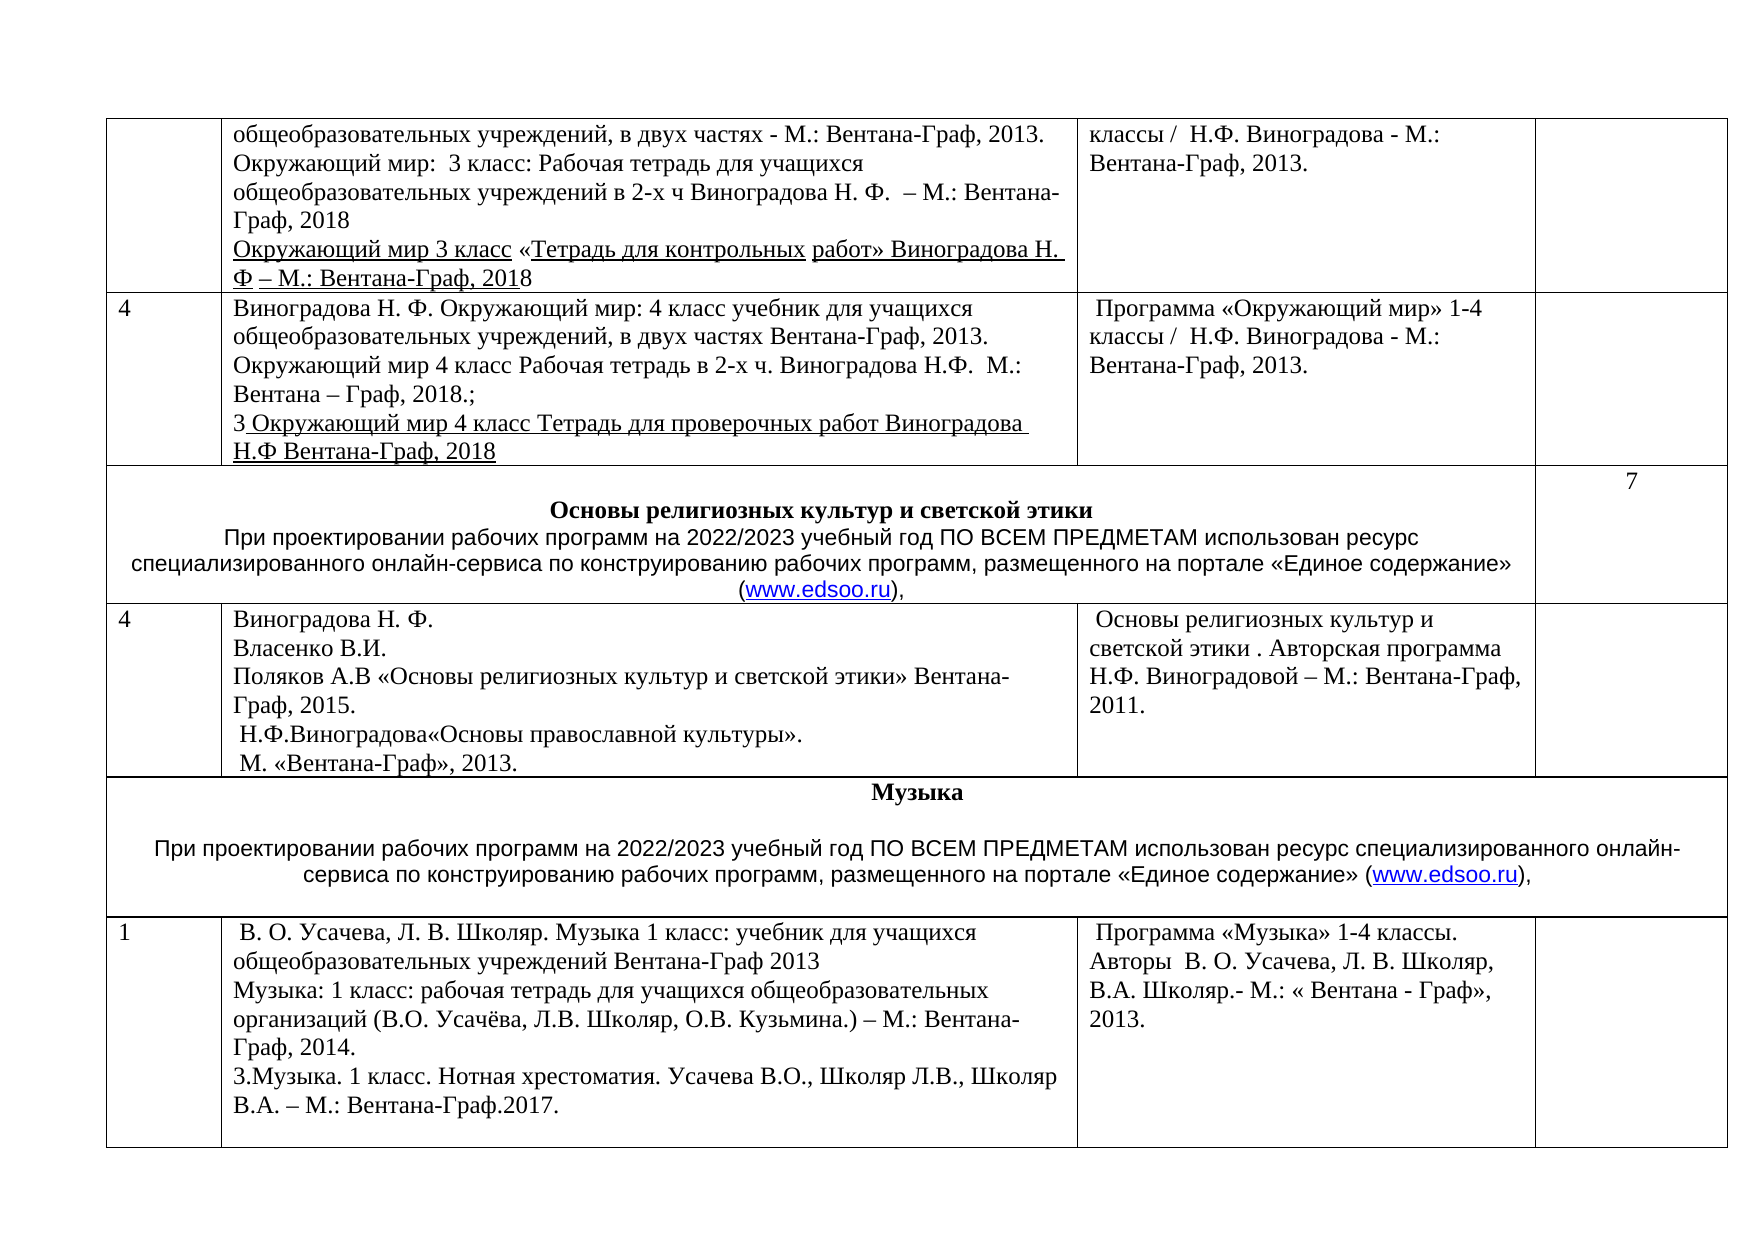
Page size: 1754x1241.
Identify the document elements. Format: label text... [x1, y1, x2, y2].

table_cell Основы религиозных культур и светской этики При проектировании рабочих программ на 2022/2023 учебный год ПО ВСЕМ ПРЕДМЕТАМ использован ресурс специализированного онлайн-сервиса по конструированию рабочих программ, размещенного на портале «Единое содержание» (www.edsoo.ru), [107, 466, 1535, 603]
table_cell [1536, 119, 1727, 292]
table_cell Основы религиозных культур и светской этики . Авторская программа Н.Ф. Виноградовой – М.: Вентана-Граф, 2011. [1078, 604, 1535, 776]
table_cell Виноградова Н. Ф. Власенко В.И. Поляков А.В «Основы религиозных культур и светской этики» Вентана-Граф, 2015. Н.Ф.Виноградова«Основы православной культуры». М. «Вентана-Граф», 2013. [222, 604, 1077, 776]
table_cell Виноградова Н. Ф. Окружающий мир: 4 класс учебник для учащихся общеобразовательных учреждений, в двух частях Вентана-Граф, 2013. Окружающий мир 4 класс Рабочая тетрадь в 2-х ч. Виноградова Н.Ф. М.: Вентана – Граф, 2018.; 3 Окружающий мир 4 класс Тетрадь для проверочных работ Виноградова Н.Ф Вентана-Граф, 2018 [222, 293, 1077, 465]
table_cell [1536, 918, 1727, 1147]
table_cell 1 [107, 918, 221, 1147]
table_cell 3 [107, 119, 221, 292]
table_cell [1536, 604, 1727, 776]
table_cell 7 [1536, 466, 1727, 603]
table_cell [1078, 119, 1535, 292]
table_cell 4 [107, 604, 221, 776]
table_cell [1078, 918, 1535, 1147]
table_cell Музыка При проектировании рабочих программ на 2022/2023 учебный год ПО ВСЕМ ПРЕДМЕТАМ использован ресурс специализированного онлайн-сервиса по конструированию рабочих программ, размещенного на портале «Единое содержание» (www.edsoo.ru), [107, 778, 1727, 916]
table_cell 4 [107, 293, 221, 465]
table_cell [1536, 293, 1727, 465]
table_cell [222, 119, 1077, 292]
table_cell В. О. Усачева, Л. В. Школяр. Музыка 1 класс: учебник для учащихся общеобразовательных учреждений Вентана-Граф 2013 Музыка: 1 класс: рабочая тетрадь для учащихся общеобразовательных организаций (В.О. Усачёва, Л.В. Школяр, О.В. Кузьмина.) – М.: Вентана-Граф, 2014. 3.Музыка. 1 класс. Нотная хрестоматия. Усачева В.О., Школяр Л.В., Школяр В.А. – М.: Вентана-Граф.2017. [222, 918, 1077, 1147]
table_cell Программа «Окружающий мир» 1-4 классы / Н.Ф. Виноградова - М.: Вентана-Граф, 2013. [1078, 293, 1535, 465]
